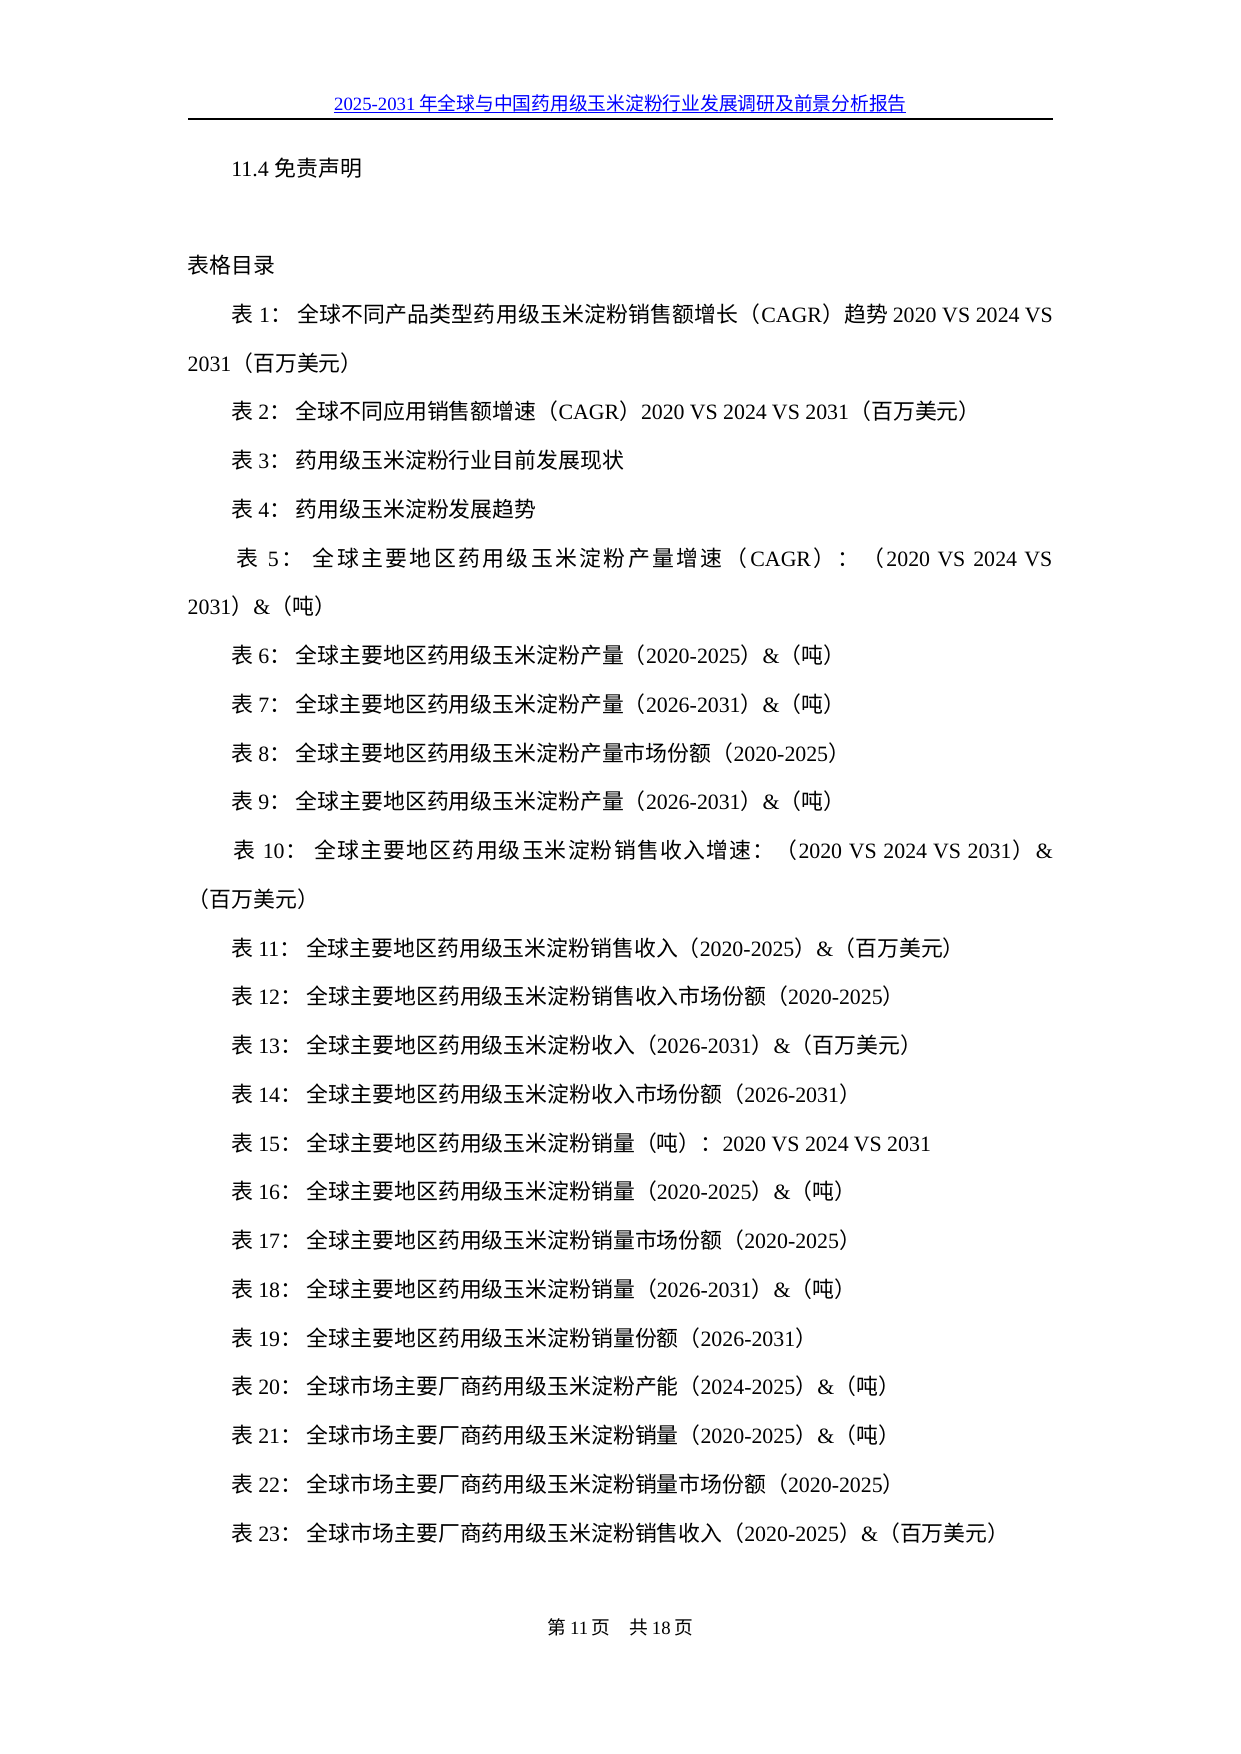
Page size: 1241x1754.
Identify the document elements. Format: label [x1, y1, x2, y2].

text [187, 150, 1053, 1548]
